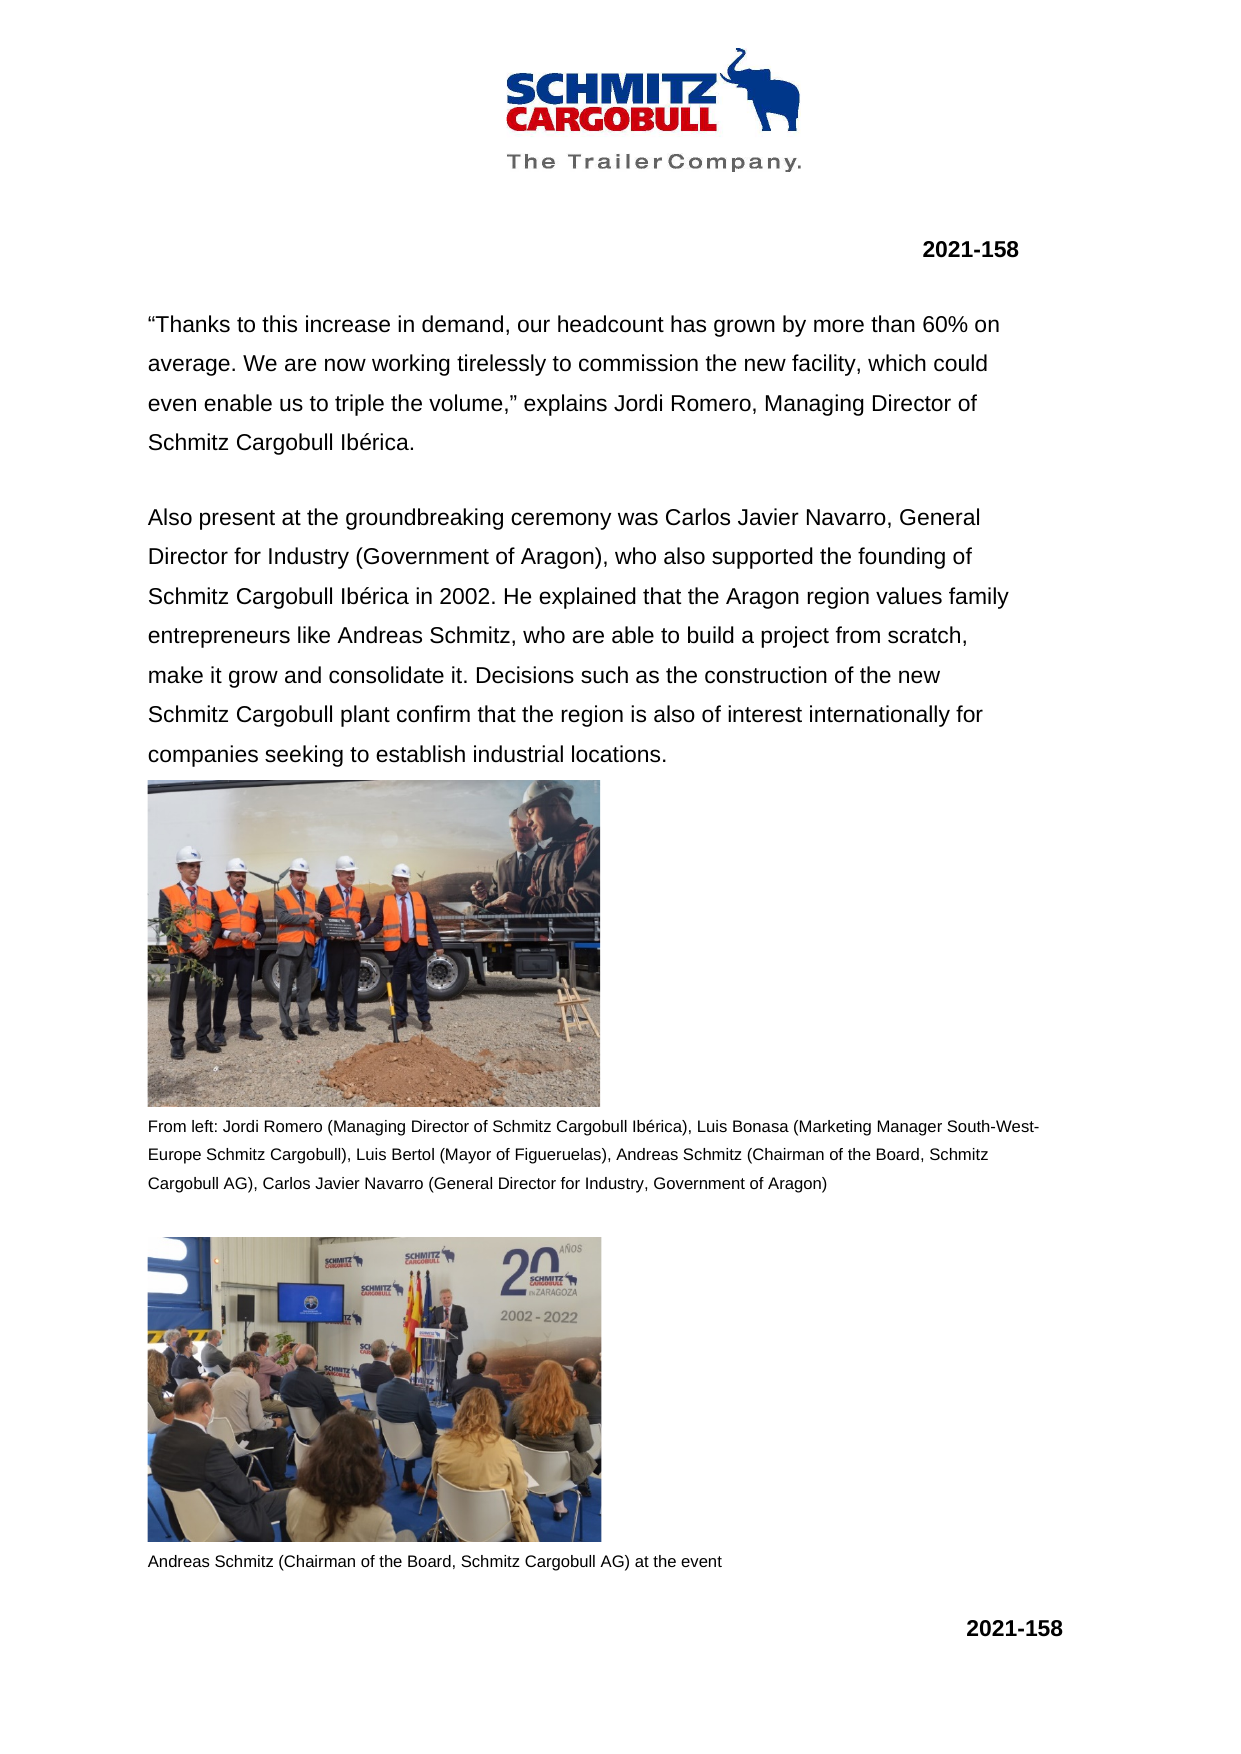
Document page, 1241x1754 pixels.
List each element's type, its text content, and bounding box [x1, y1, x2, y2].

text 2021-158 [148, 1615, 1063, 1642]
picture [147, 780, 601, 1107]
picture [147, 1237, 602, 1542]
picture [506, 48, 801, 172]
text Also present at the groundbreaking ceremony was Carlos Javier Navarro, General Director for Industry (Government of Aragon), who also supported the founding of Schmitz Cargobull Ibérica in 2002. He explained that the Aragon region values family entrepreneurs like Andreas Schmitz, who are able to build a project from scratch, make it grow and consolidate it. Decisions such as the construction of the new Schmitz Cargobull plant confirm that the region is also of interest internationally for companies seeking to establish industrial locations. [148, 504, 1019, 767]
text “Thanks to this increase in demand, our headcount has grown by more than 60% on average. We are now working tirelessly to commission the new facility, which could even enable us to triple the volume,” explains Jordi Romero, Managing Director of Schmitz Cargobull Ibérica. [148, 311, 1019, 456]
text 2021-158 [148, 236, 1019, 263]
